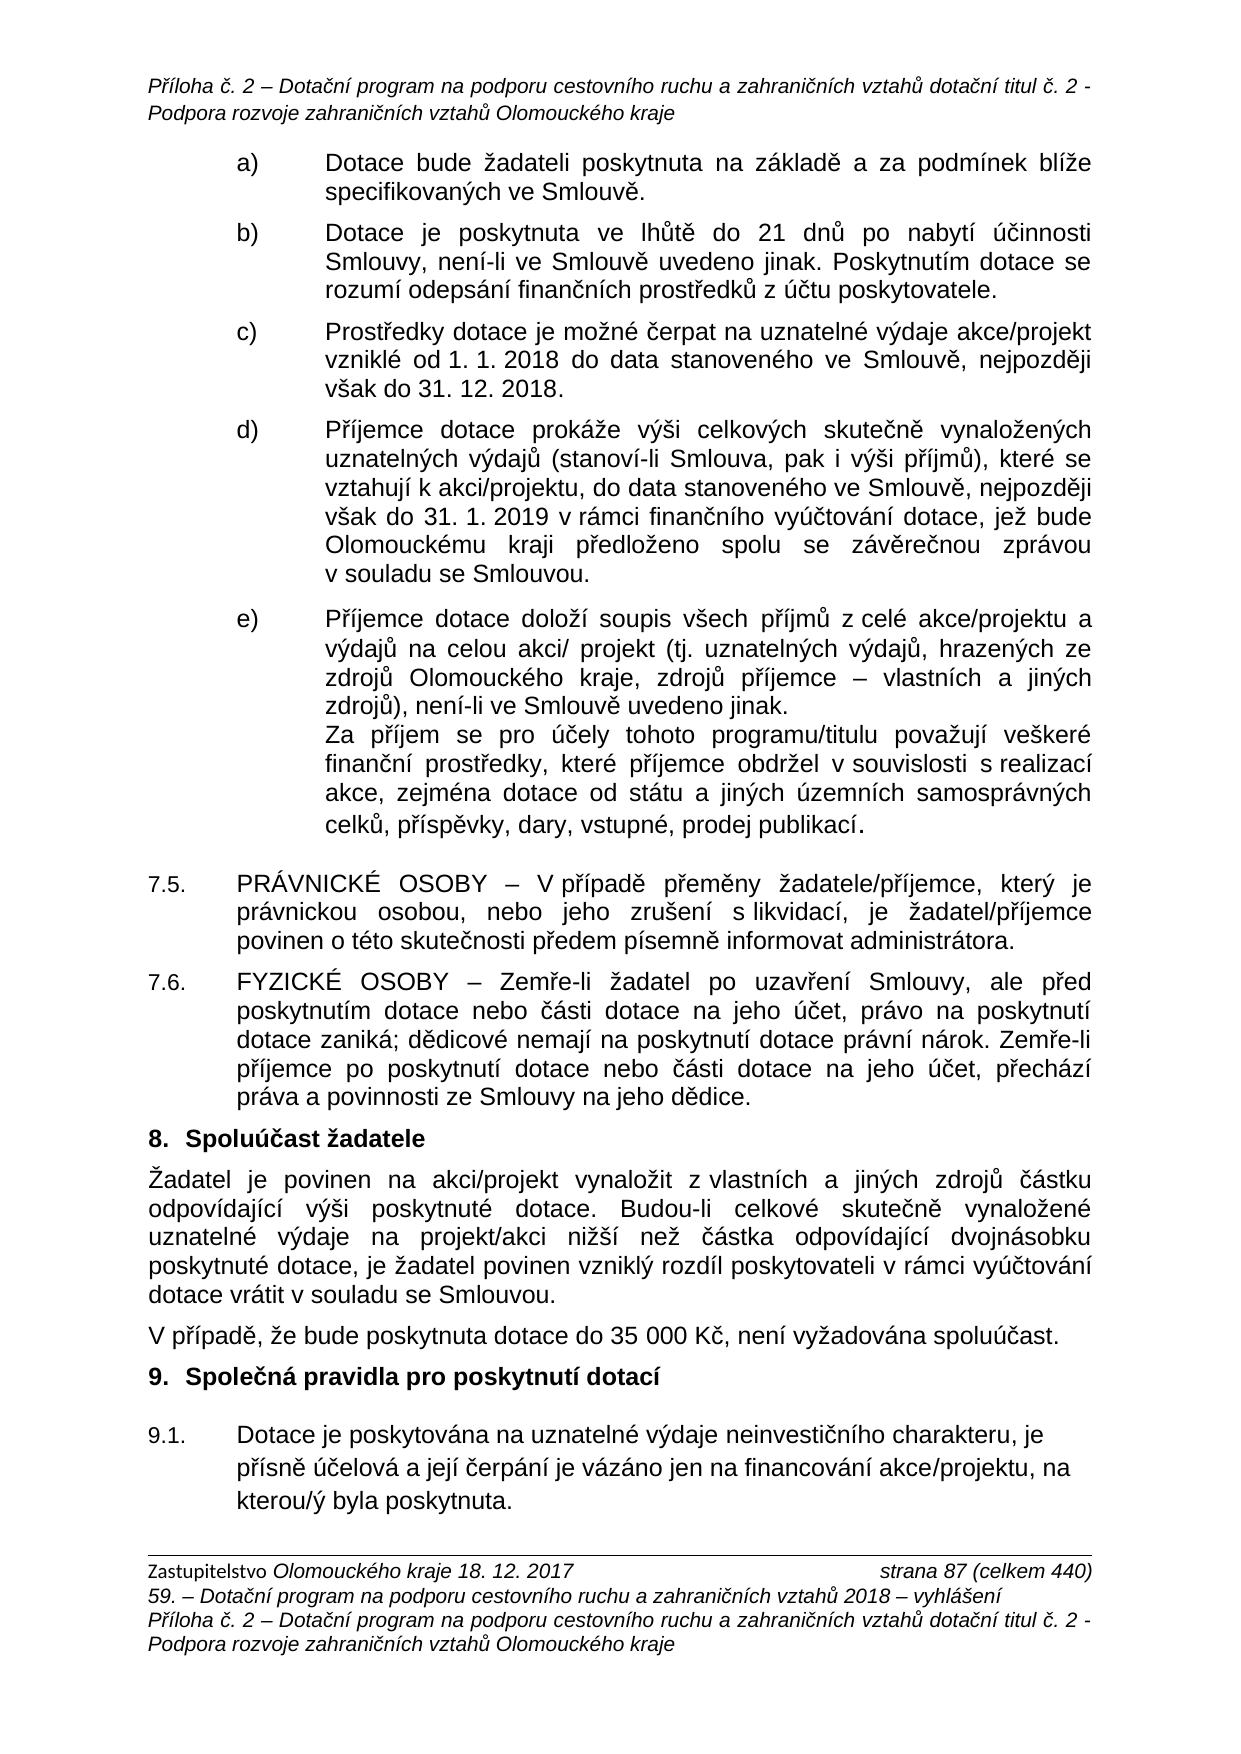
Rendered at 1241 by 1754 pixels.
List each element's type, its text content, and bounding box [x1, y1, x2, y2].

list Dotace je poskytnuta ve lhůtě do 21 dnů po nabytí účinnosti Smlouvy, není-li ve Smlouvě uvedeno jinak. Poskytnutím dotace se rozumí odepsání finančních prostředků z účtu poskytovatele. [236, 218, 1092, 304]
list Příjemce dotace prokáže výši celkových skutečně vynaložených uznatelných výdajů (stanoví-li Smlouva, pak i výši příjmů), které se vztahují k akci/projektu, do data stanoveného ve Smlouvě, nejpozději však do 31. 1. 2019 v rámci finančního vyúčtování dotace, jež bude Olomouckému kraji předloženo spolu se závěrečnou zprávou v souladu se Smlouvou. [236, 415, 1092, 588]
list Společná pravidla pro poskytnutí dotací [148, 1362, 1092, 1391]
list Příjemce dotace doloží soupis všech příjmů z celé akce/projektu a výdajů na celou akci/ projekt (tj. uznatelných výdajů, hrazených ze zdrojů Olomouckého kraje, zdrojů příjemce – vlastních a jiných zdrojů), není-li ve Smlouvě uvedeno jinak. [236, 600, 1092, 720]
text Žadatel je povinen na akci/projekt vynaložit z vlastních a jiných zdrojů částku odpovídající výši poskytnuté dotace. Budou-li celkové skutečně vynaložené uznatelné výdaje na projekt/akci nižší než částka odpovídající dvojnásobku poskytnuté dotace, je žadatel povinen vzniklý rozdíl poskytovateli v rámci vyúčtování dotace vrátit v souladu se Smlouvou. [148, 1165, 1092, 1308]
list Spoluúčast žadatele [148, 1123, 1092, 1152]
list Dotace je poskytována na uznatelné výdaje neinvestičního charakteru, je přísně účelová a její čerpání je vázáno jen na financování akce/projektu, na kterou/ý byla poskytnuta. [148, 1420, 1092, 1514]
text V případě, že bude poskytnuta dotace do 35 000 Kč, není vyžadována spoluúčast. [148, 1321, 1092, 1350]
text Za příjem se pro účely tohoto programu/titulu považují veškeré finanční prostředky, které příjemce obdržel v souvislosti s realizací akce, zejména dotace od státu a jiných územních samosprávných celků, příspěvky, dary, vstupné, prodej publikací. [325, 720, 1092, 840]
list FYZICKÉ OSOBY – Zemře-li žadatel po uzavření Smlouvy, ale před poskytnutím dotace nebo části dotace na jeho účet, právo na poskytnutí dotace zaniká; dědicové nemají na poskytnutí dotace právní nárok. Zemře-li příjemce po poskytnutí dotace nebo části dotace na jeho účet, přechází práva a povinnosti ze Smlouvy na jeho dědice. [148, 967, 1092, 1111]
list PRÁVNICKÉ OSOBY – V případě přeměny žadatele/příjemce, který je právnickou osobou, nebo jeho zrušení s likvidací, je žadatel/příjemce povinen o této skutečnosti předem písemně informovat administrátora. [148, 868, 1092, 955]
list Dotace bude žadateli poskytnuta na základě a za podmínek blíže specifikovaných ve Smlouvě. [236, 148, 1092, 205]
list Prostředky dotace je možné čerpat na uznatelné výdaje akce/projekt vzniklé od 1. 1. 2018 do data stanoveného ve Smlouvě, nejpozději však do 31. 12. 2018. [236, 316, 1092, 403]
